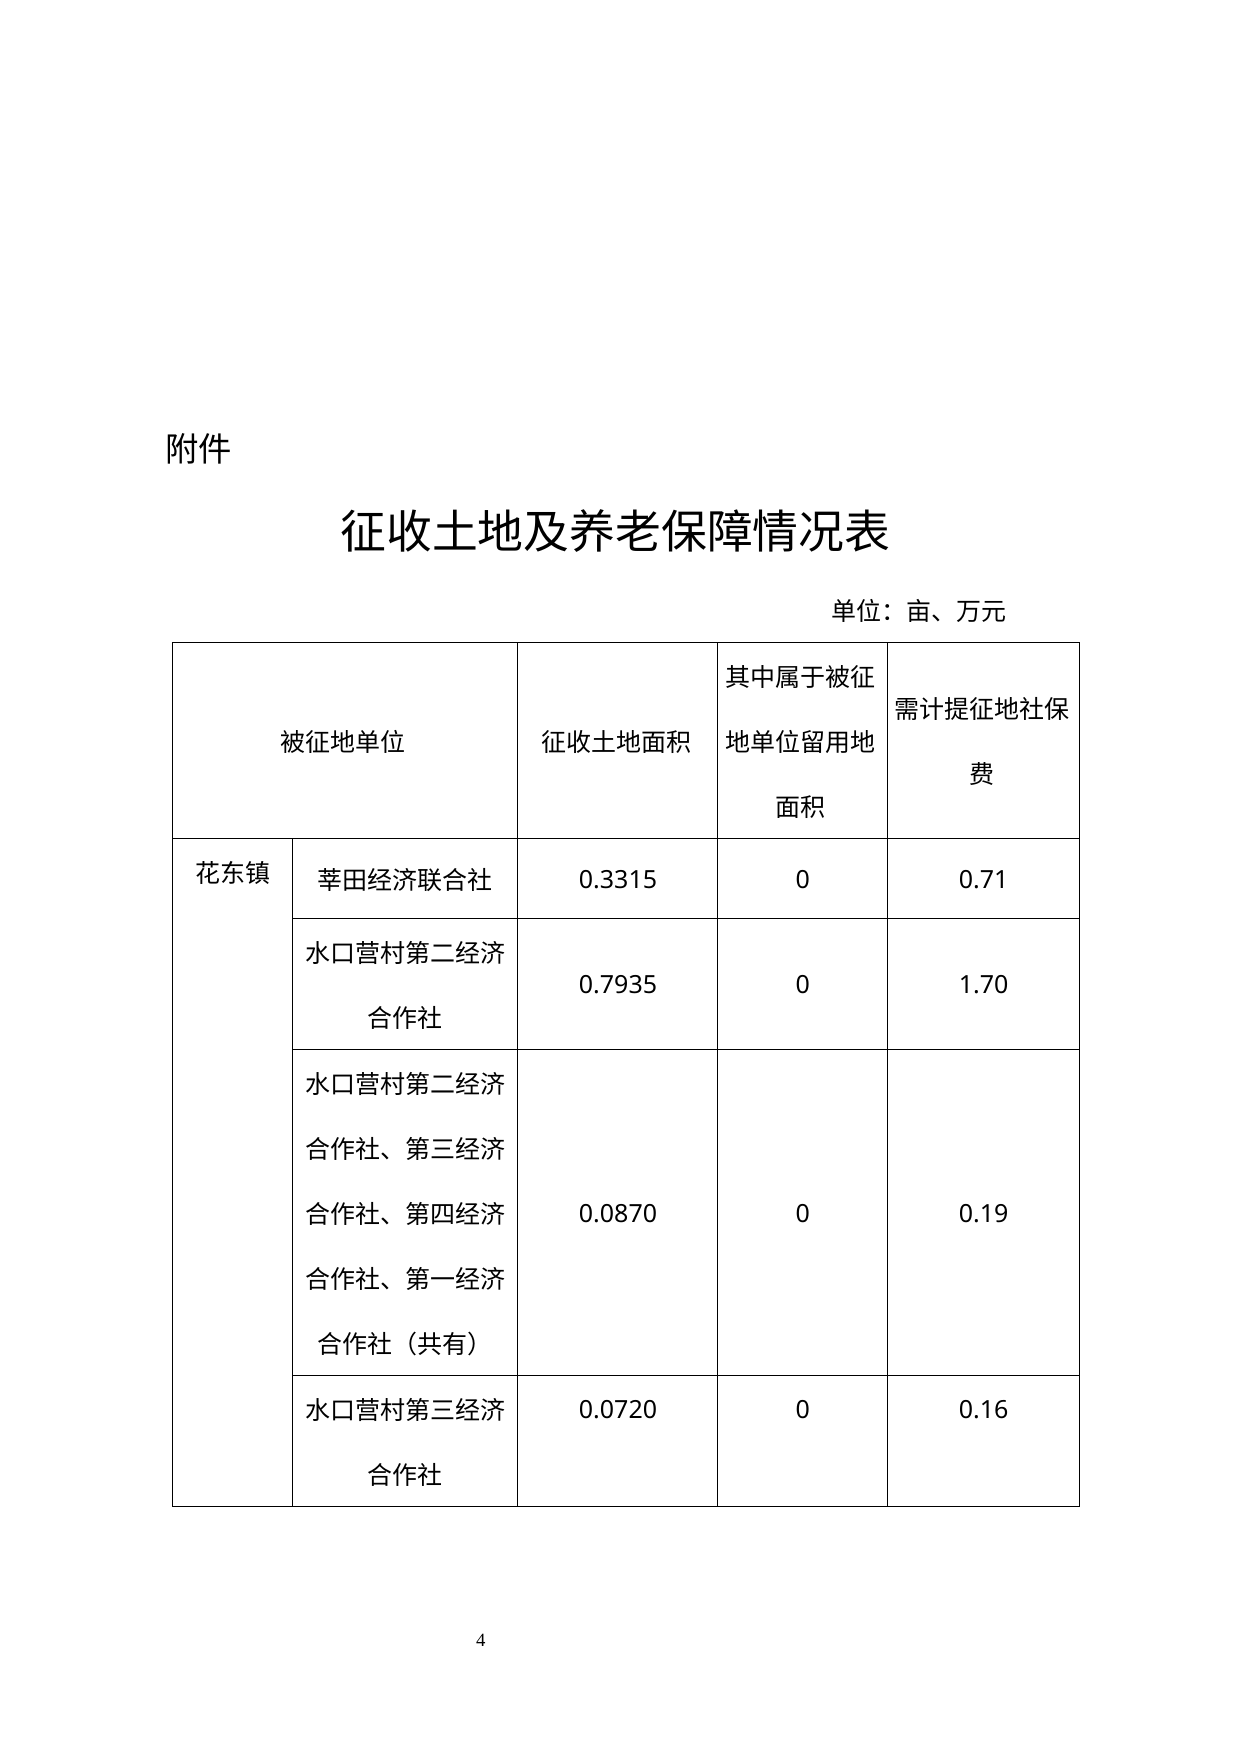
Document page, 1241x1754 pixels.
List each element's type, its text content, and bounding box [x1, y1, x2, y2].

table_cell 莘田经济联合社 [293, 839, 517, 918]
table_header 其中属于被征地单位留用地面积 [718, 643, 887, 838]
table_header 被征地单位 [173, 643, 517, 838]
table_cell 0.19 [888, 1050, 1079, 1375]
table_cell 0.16 [888, 1376, 1079, 1506]
table_cell 0.7935 [518, 919, 717, 1049]
table_cell 0 [718, 1050, 887, 1375]
text 征收土地及养老保障情况表 [165, 479, 1065, 577]
table_cell 花东镇 [173, 839, 292, 1506]
table_cell 0.0870 [518, 1050, 717, 1375]
table_header 征收土地面积 [518, 643, 717, 838]
table_cell 0 [718, 919, 887, 1049]
table_cell 0.71 [888, 839, 1079, 918]
text 单位：亩、万元 [165, 577, 1006, 642]
table_cell 0 [718, 839, 887, 918]
table_cell 水口营村第二经济合作社、第三经济合作社、第四经济合作社、第一经济合作社（共有） [293, 1050, 517, 1375]
table_cell 水口营村第二经济合作社 [293, 919, 517, 1049]
table_cell 水口营村第三经济合作社 [293, 1376, 517, 1506]
table_header 需计提征地社保费 [888, 643, 1079, 838]
table_cell 0.3315 [518, 839, 717, 918]
table_cell 0.0720 [518, 1376, 717, 1506]
table_cell 0 [718, 1376, 887, 1506]
table_cell 1.70 [888, 919, 1079, 1049]
text 附件 [165, 414, 1087, 479]
